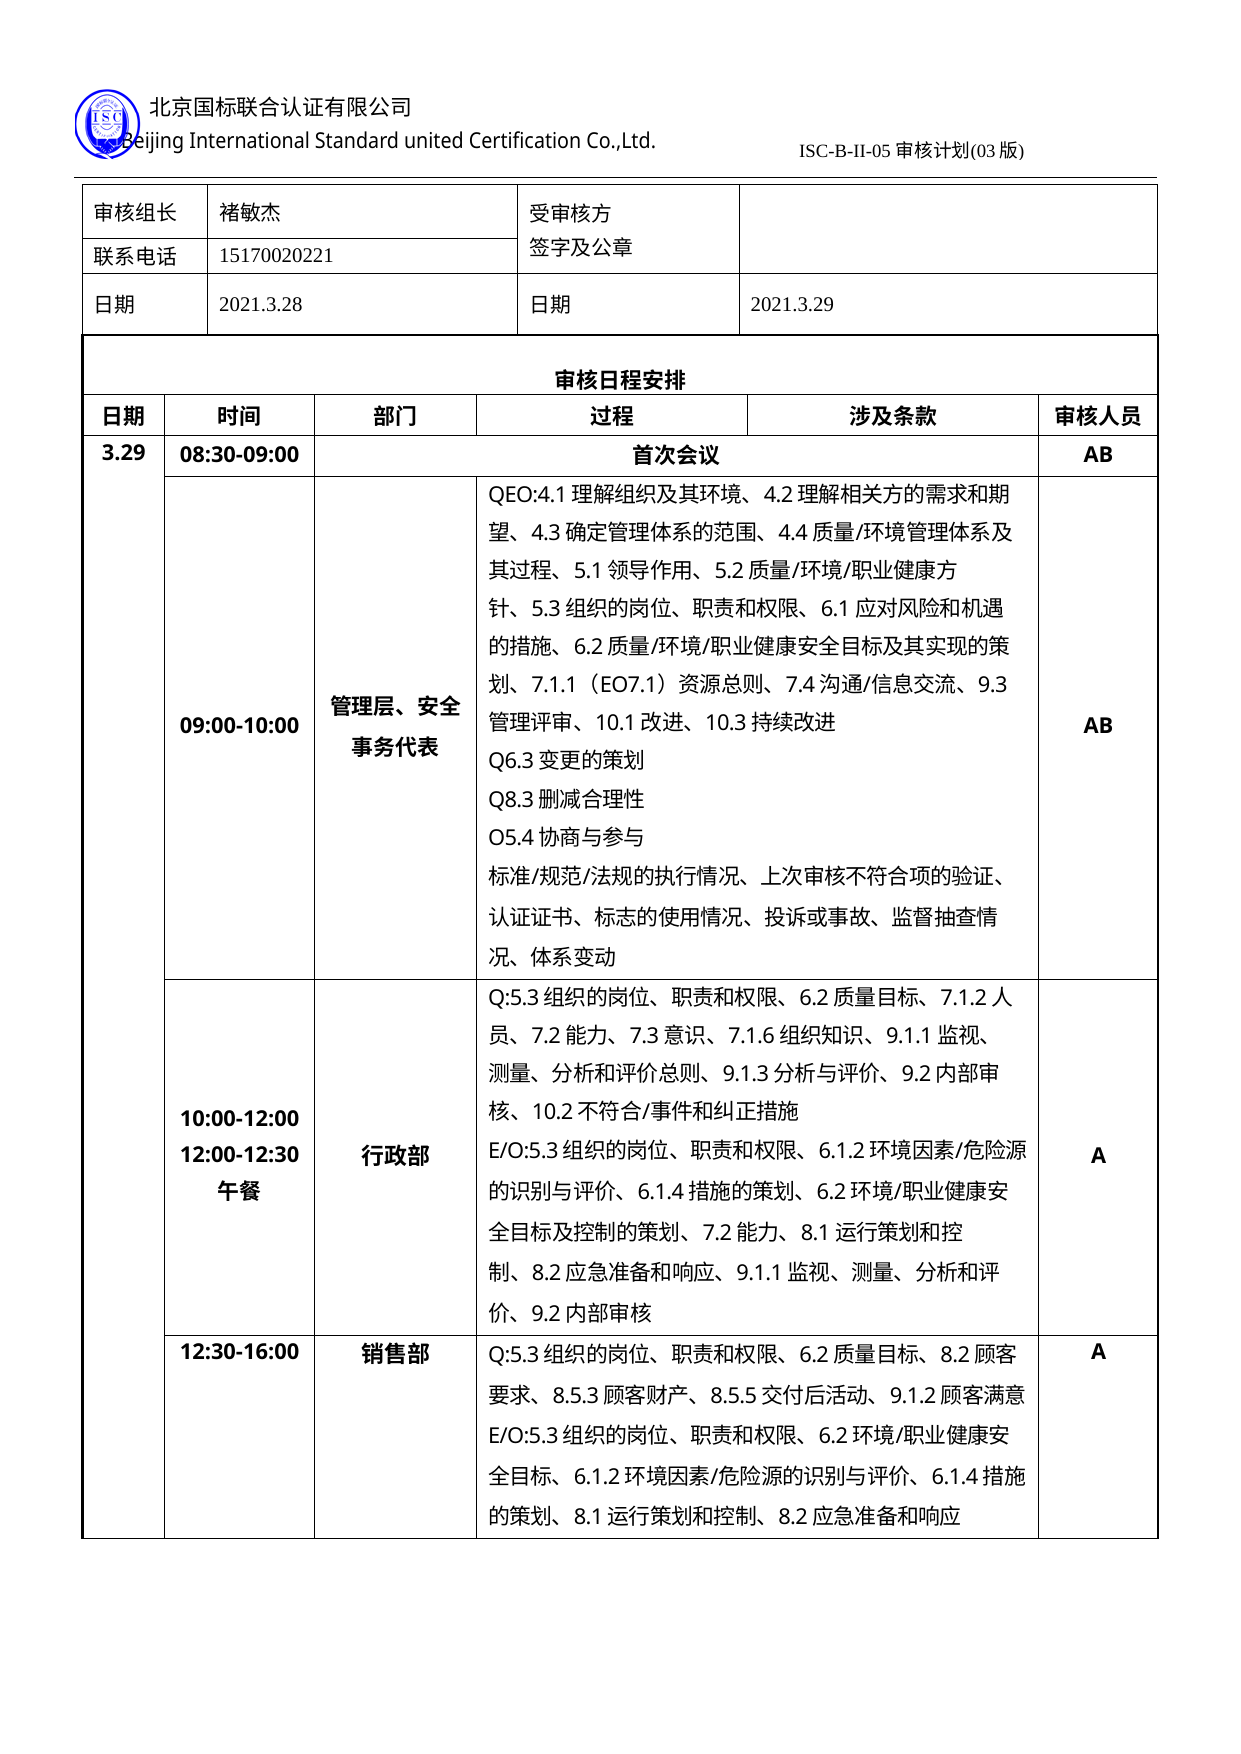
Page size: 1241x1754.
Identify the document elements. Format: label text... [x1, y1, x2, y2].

table_cell 管理层、安全事务代表 [315, 477, 476, 979]
table_cell 首次会议 [315, 436, 1038, 476]
table_cell 日期 [83, 274, 207, 334]
table_cell 12:30-16:00 [165, 1336, 314, 1538]
table_cell 联系电话 [83, 239, 207, 272]
table_cell AB [1039, 477, 1157, 979]
table_cell AB [1039, 436, 1157, 476]
table_cell 审核日程安排 [84, 336, 1157, 394]
table_cell A [1039, 980, 1157, 1335]
table_cell 涉及条款 [748, 395, 1038, 435]
table_cell 审核组长 [83, 185, 207, 237]
table_cell 15170020221 [208, 239, 517, 272]
table_cell 3.29 [84, 436, 164, 1538]
table_cell 09:00-10:00 [165, 477, 314, 979]
table_cell Q:5.3组织的岗位、职责和权限、6.2质量目标、7.1.2人员、7.2能力、7.3意识、7.1.6组织知识、9.1.1监视、测量、分析和评价总则、9.1.3分析与评价、9.2内部审核、10.2不符合/事件和纠正措施 E/O:5.3组织的岗位、职责和权限、6.1.2环境因素/危险源的识别与评价、6.1.4措施的策划、6.2环境/职业健康安全目标及控制的策划、7.2能力、8.1运行策划和控制、8.2应急准备和响应、9.1.1监视、测量、分析和评价、9.2 内部审核 [477, 980, 1038, 1335]
table_cell [740, 185, 1157, 272]
table_cell 受审核方 签字及公章 [518, 185, 739, 272]
table_cell 日期 [518, 274, 739, 334]
picture [75, 89, 143, 158]
table_cell 2021.3.29 [740, 274, 1157, 334]
table_cell 部门 [315, 395, 476, 435]
table_cell 过程 [477, 395, 747, 435]
table_cell 销售部 [315, 1336, 476, 1538]
table_cell 时间 [165, 395, 314, 435]
table_cell 褚敏杰 [208, 185, 517, 237]
table_cell 08:30-09:00 [165, 436, 314, 476]
table_cell 10:00-12:00 12:00-12:30 午餐 [165, 980, 314, 1335]
table_cell 行政部 [315, 980, 476, 1335]
table_cell 审核人员 [1039, 395, 1157, 435]
table_cell A [1039, 1336, 1157, 1538]
table_cell 2021.3.28 [208, 274, 517, 334]
table_cell Q:5.3组织的岗位、职责和权限、6.2质量目标、8.2顾客要求、8.5.3顾客财产、8.5.5交付后活动、9.1.2顾客满意 E/O:5.3组织的岗位、职责和权限、6.2环境/职业健康安全目标、6.1.2环境因素/危险源的识别与评价、6.1.4措施的策划、8.1运行策划和控制、8.2应急准备和响应 [477, 1336, 1038, 1538]
table_cell 日期 [84, 395, 164, 435]
table_cell QEO:4.1理解组织及其环境、4.2理解相关方的需求和期望、4.3确定管理体系的范围、4.4质量/环境管理体系及其过程、5.1领导作用、5.2质量/环境/职业健康方针、5.3组织的岗位、职责和权限、6.1应对风险和机遇的措施、6.2质量/环境/职业健康安全目标及其实现的策划、7.1.1（EO7.1）资源总则、7.4沟通/信息交流、9.3管理评审、10.1改进、10.3持续改进 Q6.3变更的策划 Q8.3删减合理性 O5.4协商与参与 标准/规范/法规的执行情况、上次审核不符合项的验证、认证证书、标志的使用情况、投诉或事故、监督抽查情况、体系变动 [477, 477, 1038, 979]
